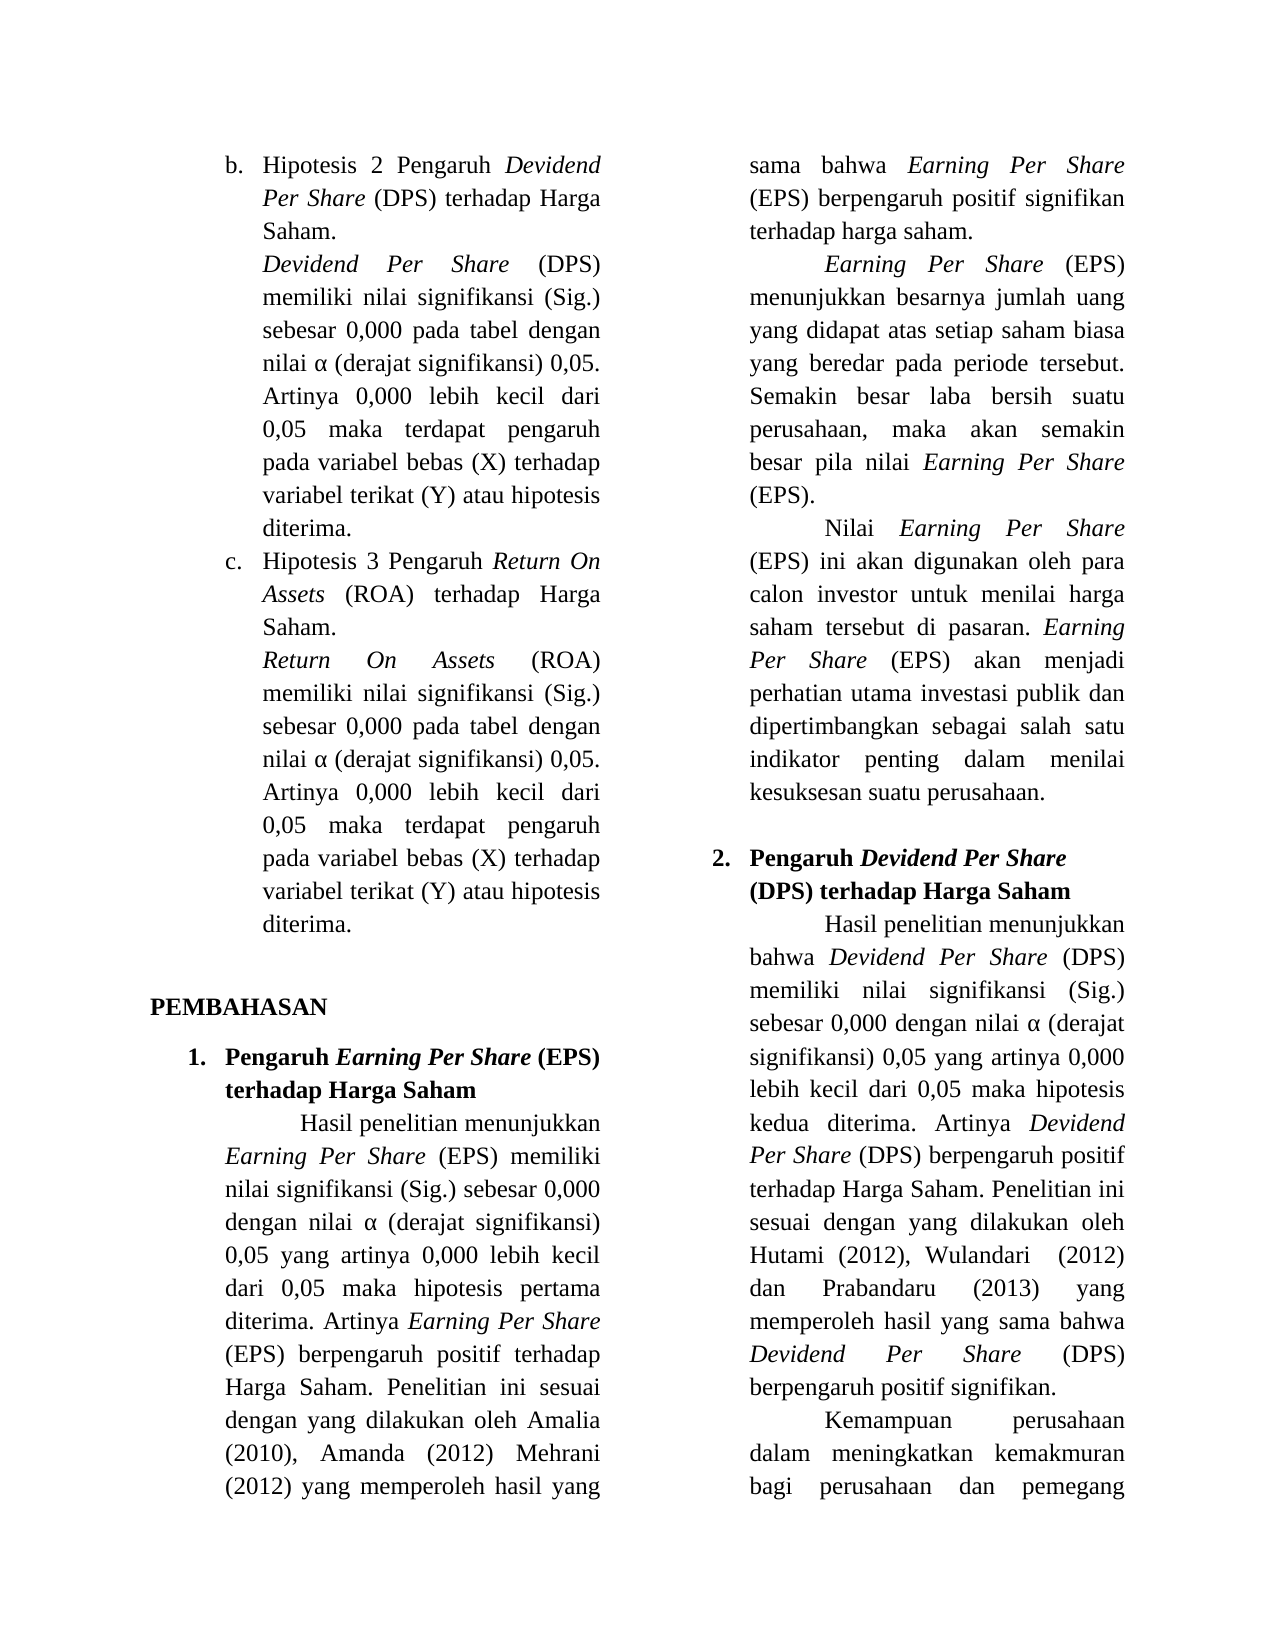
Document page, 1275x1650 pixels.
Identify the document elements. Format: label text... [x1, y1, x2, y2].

text PEMBAHASAN [150, 992, 601, 1021]
list Pengaruh Earning Per Share (EPS) terhadap Harga Saham [187, 1042, 601, 1104]
list Nilai Earning Per Share (EPS) ini akan digunakan oleh para calon investor untuk menilai harga saham tersebut di pasaran. Earning Per Share (EPS) akan menjadi perhatian utama investasi publik dan dipertimbangkan sebagai salah satu indikator penting dalam menilai kesuksesan suatu perusahaan. [749, 513, 1125, 806]
list Hasil penelitian menunjukkan Earning Per Share (EPS) memiliki nilai signifikansi (Sig.) sebesar 0,000 dengan nilai α (derajat signifikansi) 0,05 yang artinya 0,000 lebih kecil dari 0,05 maka hipotesis pertama diterima. Artinya Earning Per Share (EPS) berpengaruh positif terhadap Harga Saham. Penelitian ini sesuai dengan yang dilakukan oleh Amalia (2010), Amanda (2012) Mehrani (2012) yang memperoleh hasil yang sama bahwa Earning Per Share (EPS) berpengaruh positif signifikan terhadap harga saham. [749, 150, 1125, 245]
list Devidend Per Share (DPS) memiliki nilai signifikansi (Sig.) sebesar 0,000 pada tabel dengan nilai α (derajat signifikansi) 0,05. Artinya 0,000 lebih kecil dari 0,05 maka terdapat pengaruh pada variabel bebas (X) terhadap variabel terikat (Y) atau hipotesis diterima. [262, 249, 601, 542]
list Hipotesis 2 Pengaruh Devidend Per Share (DPS) terhadap Harga Saham. [225, 150, 601, 245]
list Earning Per Share (EPS) menunjukkan besarnya jumlah uang yang didapat atas setiap saham biasa yang beredar pada periode tersebut. Semakin besar laba bersih suatu perusahaan, maka akan semakin besar pila nilai Earning Per Share (EPS). [749, 249, 1125, 509]
list Return On Assets (ROA) memiliki nilai signifikansi (Sig.) sebesar 0,000 pada tabel dengan nilai α (derajat signifikansi) 0,05. Artinya 0,000 lebih kecil dari 0,05 maka terdapat pengaruh pada variabel bebas (X) terhadap variabel terikat (Y) atau hipotesis diterima. [262, 645, 601, 938]
list Hasil penelitian menunjukkan bahwa Devidend Per Share (DPS) memiliki nilai signifikansi (Sig.) sebesar 0,000 dengan nilai α (derajat signifikansi) 0,05 yang artinya 0,000 lebih kecil dari 0,05 maka hipotesis kedua diterima. Artinya Devidend Per Share (DPS) berpengaruh positif terhadap Harga Saham. Penelitian ini sesuai dengan yang dilakukan oleh Hutami (2012), Wulandari (2012) dan Prabandaru (2013) yang memperoleh hasil yang sama bahwa Devidend Per Share (DPS) berpengaruh positif signifikan. [749, 909, 1125, 1401]
list Pengaruh Devidend Per Share (DPS) terhadap Harga Saham [712, 843, 1125, 905]
list Hipotesis 3 Pengaruh Return On Assets (ROA) terhadap Harga Saham. [225, 546, 601, 641]
list Hasil penelitian menunjukkan Earning Per Share (EPS) memiliki nilai signifikansi (Sig.) sebesar 0,000 dengan nilai α (derajat signifikansi) 0,05 yang artinya 0,000 lebih kecil dari 0,05 maka hipotesis pertama diterima. Artinya Earning Per Share (EPS) berpengaruh positif terhadap Harga Saham. Penelitian ini sesuai dengan yang dilakukan oleh Amalia (2010), Amanda (2012) Mehrani (2012) yang memperoleh hasil yang sama bahwa Earning Per Share (EPS) berpengaruh positif signifikan terhadap harga saham. [225, 1108, 601, 1500]
